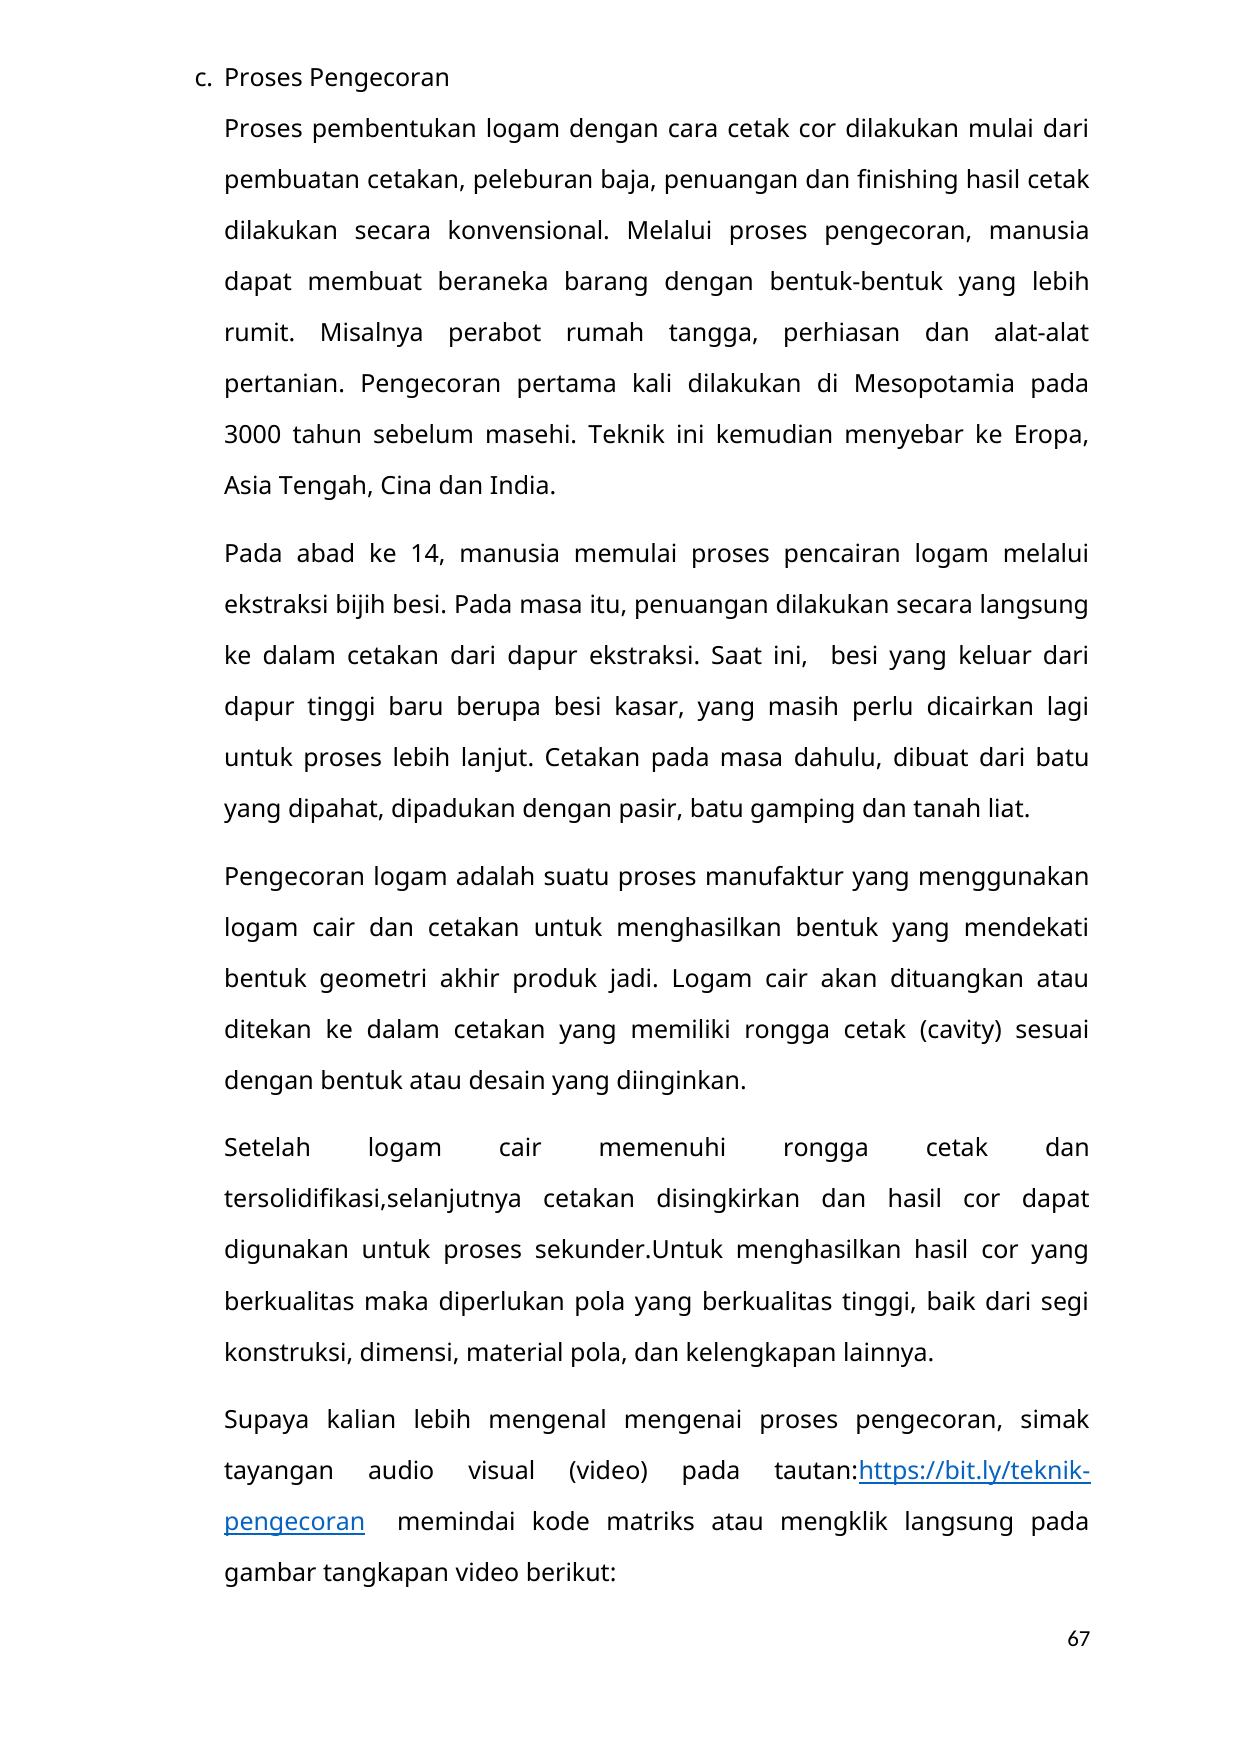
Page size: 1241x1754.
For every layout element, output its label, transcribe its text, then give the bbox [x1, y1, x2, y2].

text Pengecoran logam adalah suatu proses manufaktur yang menggunakan logam cair dan cetakan untuk menghasilkan bentuk yang mendekati bentuk geometri akhir produk jadi. Logam cair akan dituangkan atau ditekan ke dalam cetakan yang memiliki rongga cetak (cavity) sesuai dengan bentuk atau desain yang diinginkan. [224, 858, 1090, 1096]
text Pada abad ke 14, manusia memulai proses pencairan logam melalui ekstraksi bijih besi. Pada masa itu, penuangan dilakukan secara langsung ke dalam cetakan dari dapur ekstraksi. Saat ini, besi yang keluar dari dapur tinggi baru berupa besi kasar, yang masih perlu dicairkan lagi untuk proses lebih lanjut. Cetakan pada masa dahulu, dibuat dari batu yang dipahat, dipadukan dengan pasir, batu gamping dan tanah liat. [224, 535, 1090, 824]
text Proses pembentukan logam dengan cara cetak cor dilakukan mulai dari pembuatan cetakan, peleburan baja, penuangan dan finishing hasil cetak dilakukan secara konvensional. Melalui proses pengecoran, manusia dapat membuat beraneka barang dengan bentuk-bentuk yang lebih rumit. Misalnya perabot rumah tangga, perhiasan dan alat-alat pertanian. Pengecoran pertama kali dilakukan di Mesopotamia pada 3000 tahun sebelum masehi. Teknik ini kemudian menyebar ke Eropa, Asia Tengah, Cina dan India. [224, 110, 1090, 502]
text Supaya kalian lebih mengenal mengenai proses pengecoran, simak tayangan audio visual (video) pada tautan:https://bit.ly/teknik-pengecoran memindai kode matriks atau mengklik langsung pada gambar tangkapan video berikut: [224, 1402, 1090, 1589]
list Proses Pengecoran [194, 59, 1090, 93]
text Setelah logam cair memenuhi rongga cetak dan tersolidifikasi,selanjutnya cetakan disingkirkan dan hasil cor dapat digunakan untuk proses sekunder.Untuk menghasilkan hasil cor yang berkualitas maka diperlukan pola yang berkualitas tinggi, baik dari segi konstruksi, dimensi, material pola, dan kelengkapan lainnya. [224, 1130, 1090, 1368]
